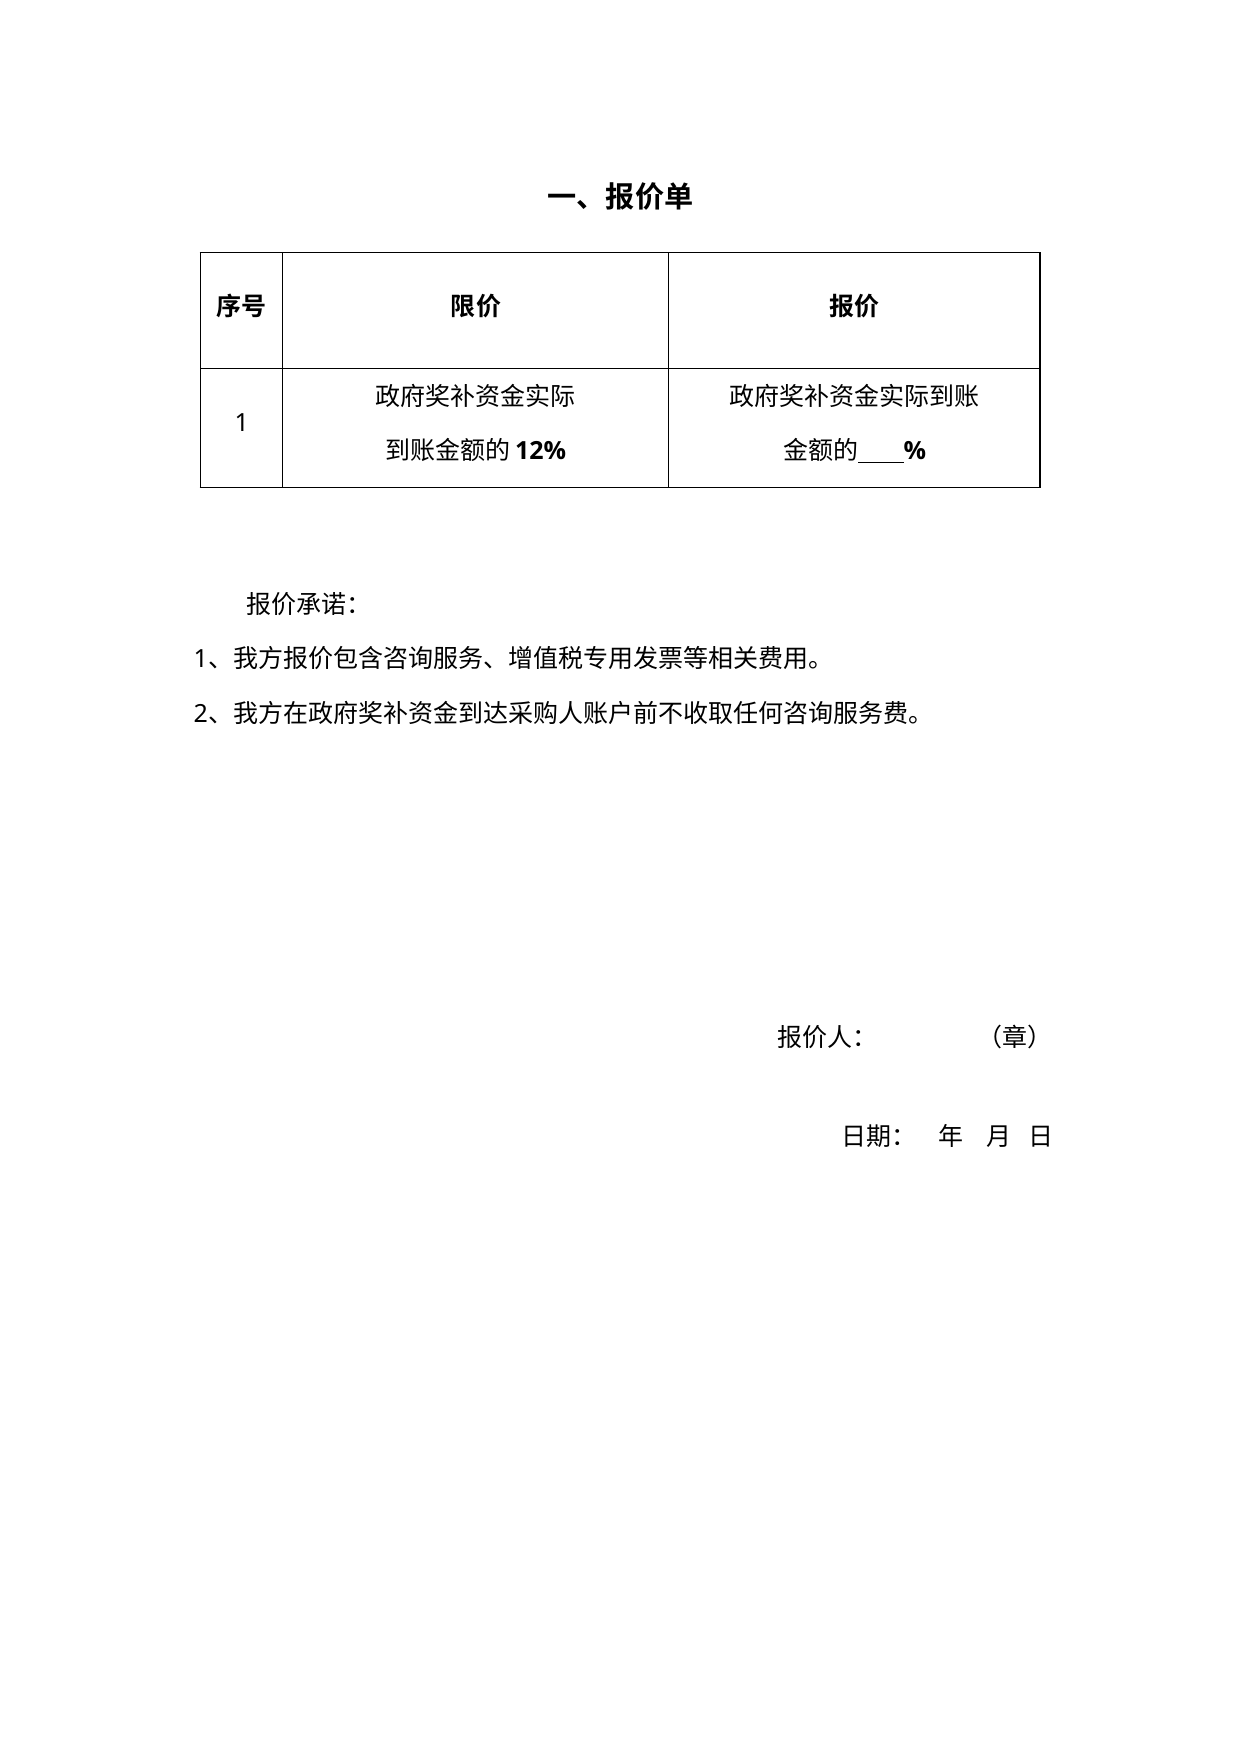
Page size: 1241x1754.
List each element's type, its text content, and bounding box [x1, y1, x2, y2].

table_header 报价 [669, 253, 1039, 368]
table_cell 政府奖补资金实际 到账金额的12% [283, 369, 668, 487]
table_header 序号 [201, 253, 282, 368]
text 一、报价单 [187, 162, 1053, 227]
text 2、我方在政府奖补资金到达采购人账户前不收取任何咨询服务费。 [128, 693, 1053, 729]
table_cell 1 [201, 369, 282, 487]
table_header 限价 [283, 253, 668, 368]
text 报价承诺： [187, 584, 1053, 621]
text 日期： 年 月 日 [128, 1117, 1053, 1153]
text 1、我方报价包含咨询服务、增值税专用发票等相关费用。 [128, 639, 1053, 675]
text 报价人： （章） [128, 1017, 1053, 1053]
table_cell 政府奖补资金实际到账 金额的 % [669, 369, 1039, 487]
